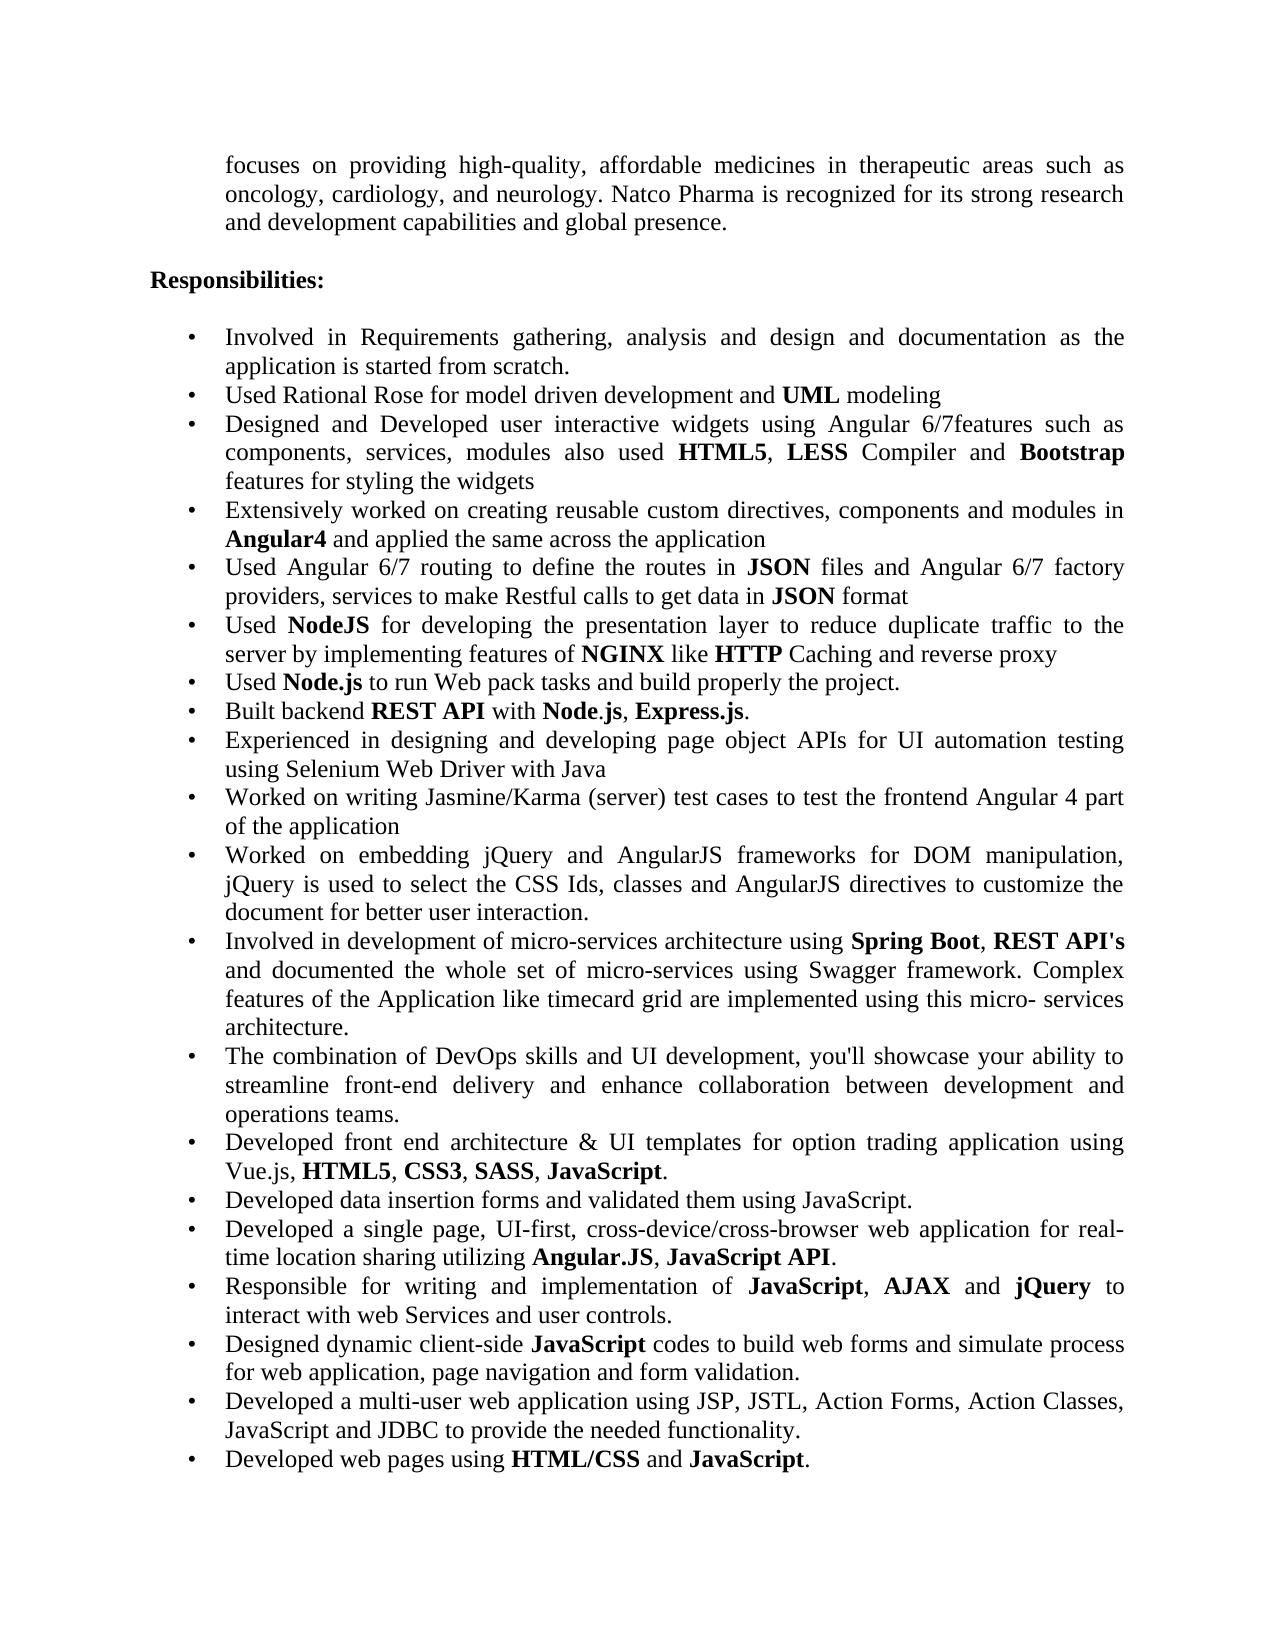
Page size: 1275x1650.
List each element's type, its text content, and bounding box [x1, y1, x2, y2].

list Extensively worked on creating reusable custom directives, components and modules in Angular4 and applied the same across the application [187, 495, 1125, 552]
list Responsible for writing and implementation of JavaScript, AJAX and jQuery to interact with web Services and user controls. [187, 1271, 1125, 1329]
list Built backend REST API with Node.js, Express.js. [187, 696, 1125, 725]
list Involved in development of micro-services architecture using Spring Boot, REST API's and documented the whole set of micro-services using Swagger framework. Complex features of the Application like timecard grid are implemented using this micro- services architecture. [187, 926, 1125, 1041]
text Responsibilities: [150, 265, 1125, 294]
list Developed front end architecture & UI templates for option trading application using Vue.js, HTML5, CSS3, SASS, JavaScript. [187, 1127, 1125, 1185]
list Worked on writing Jasmine/Karma (server) test cases to test the frontend Angular 4 part of the application [187, 782, 1125, 840]
list Involved in Requirements gathering, analysis and design and documentation as the application is started from scratch. [187, 322, 1125, 380]
list Designed and Developed user interactive widgets using Angular 6/7features such as components, services, modules also used HTML5, LESS Compiler and Bootstrap features for styling the widgets [187, 409, 1125, 495]
list Developed data insertion forms and validated them using JavaScript. [187, 1185, 1125, 1214]
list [187, 150, 1125, 236]
list Experienced in designing and developing page object APIs for UI automation testing using Selenium Web Driver with Java [187, 725, 1125, 782]
list Designed dynamic client-side JavaScript codes to build web forms and simulate process for web application, page navigation and form validation. [187, 1329, 1125, 1386]
list Developed a single page, UI-first, cross-device/cross-browser web application for real-time location sharing utilizing Angular.JS, JavaScript API. [187, 1214, 1125, 1271]
list Developed web pages using HTML/CSS and JavaScript. [187, 1444, 1125, 1472]
list Used NodeJS for developing the presentation layer to reduce duplicate traffic to the server by implementing features of NGINX like HTTP Caching and reverse proxy [187, 610, 1125, 667]
list The combination of DevOps skills and UI development, you'll showcase your ability to streamline front-end delivery and enhance collaboration between development and operations teams. [187, 1041, 1125, 1127]
list Developed a multi-user web application using JSP, JSTL, Action Forms, Action Classes, JavaScript and JDBC to provide the needed functionality. [187, 1386, 1125, 1444]
list Used Node.js to run Web pack tasks and build properly the project. [187, 667, 1125, 696]
list Used Rational Rose for model driven development and UML modeling [187, 380, 1125, 409]
list Worked on embedding jQuery and AngularJS frameworks for DOM manipulation, jQuery is used to select the CSS Ids, classes and AngularJS directives to customize the document for better user interaction. [187, 840, 1125, 926]
list Used Angular 6/7 routing to define the routes in JSON files and Angular 6/7 factory providers, services to make Restful calls to get data in JSON format [187, 552, 1125, 610]
